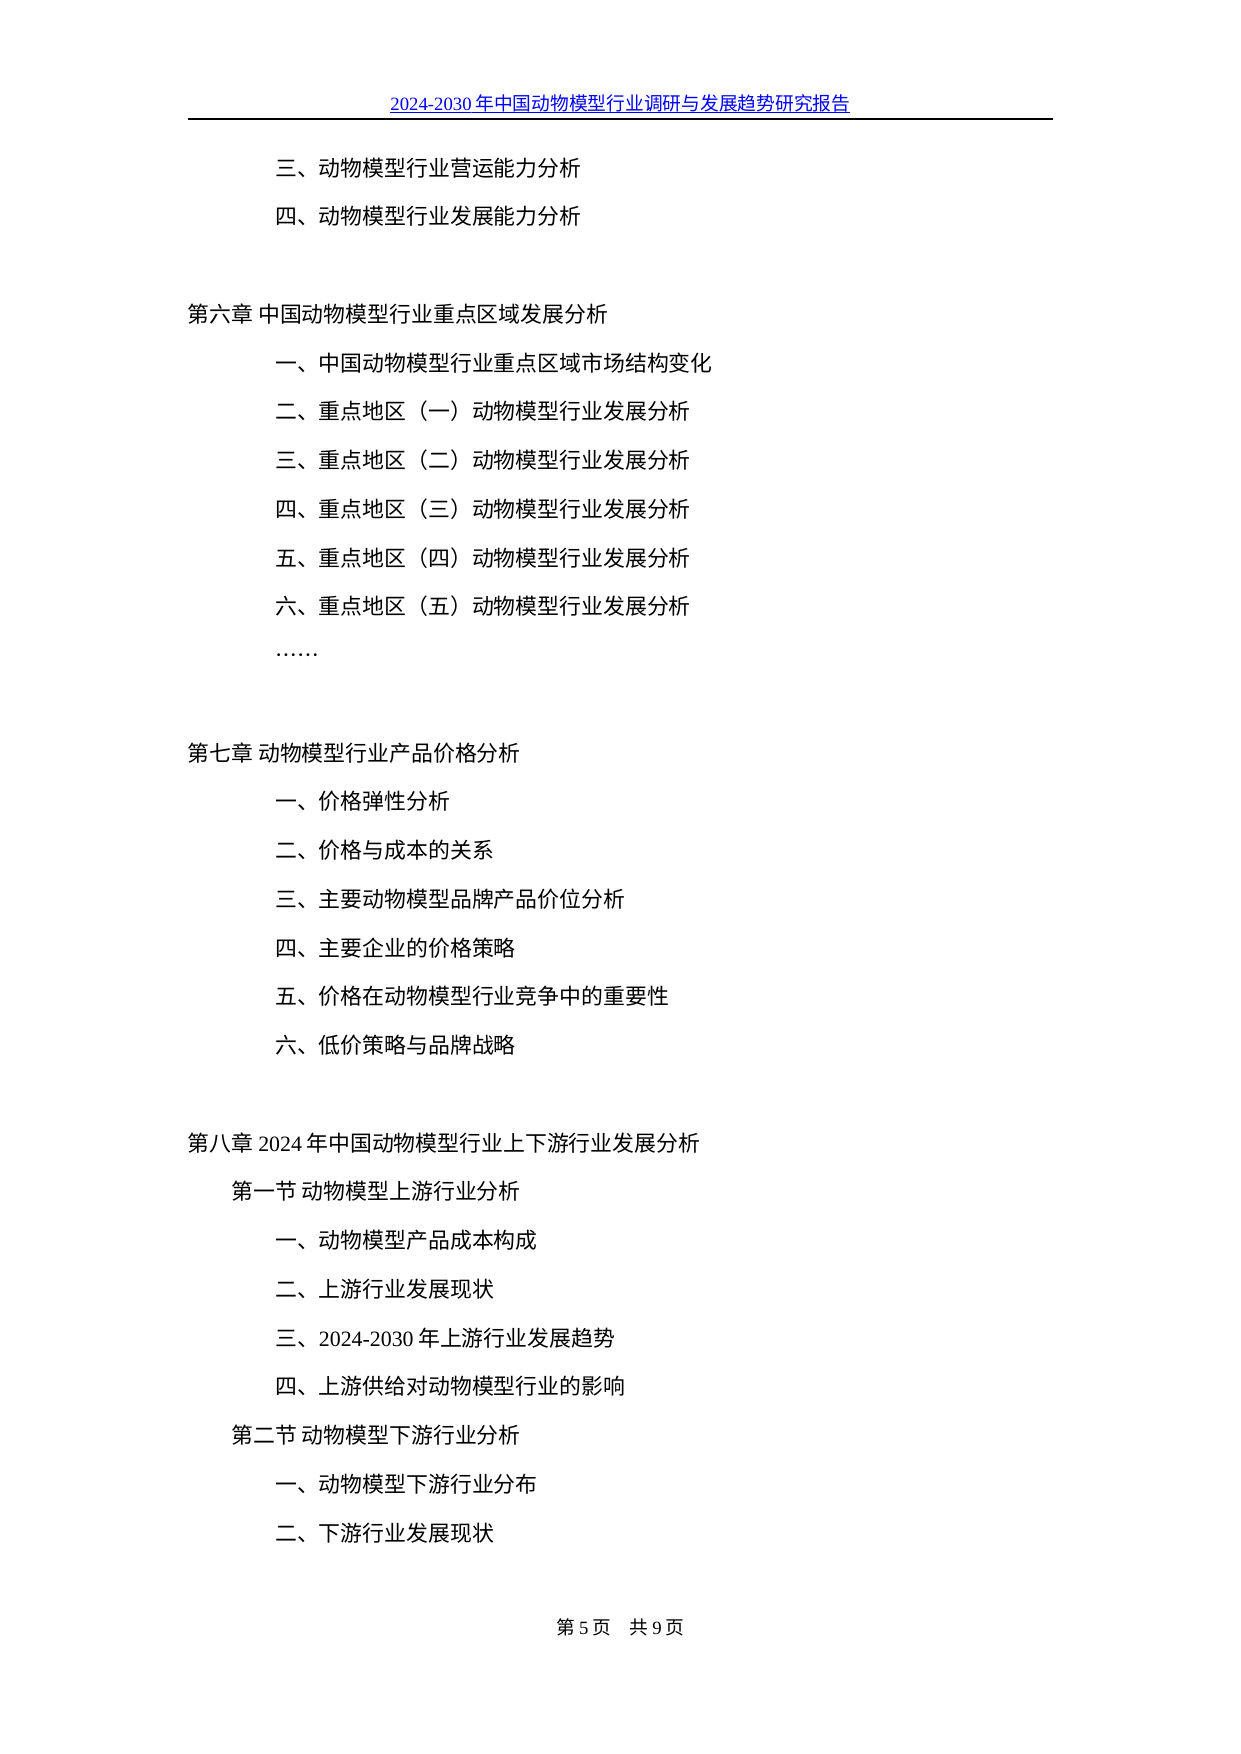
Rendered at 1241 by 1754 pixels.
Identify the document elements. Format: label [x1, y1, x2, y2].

text [187, 150, 1053, 1548]
